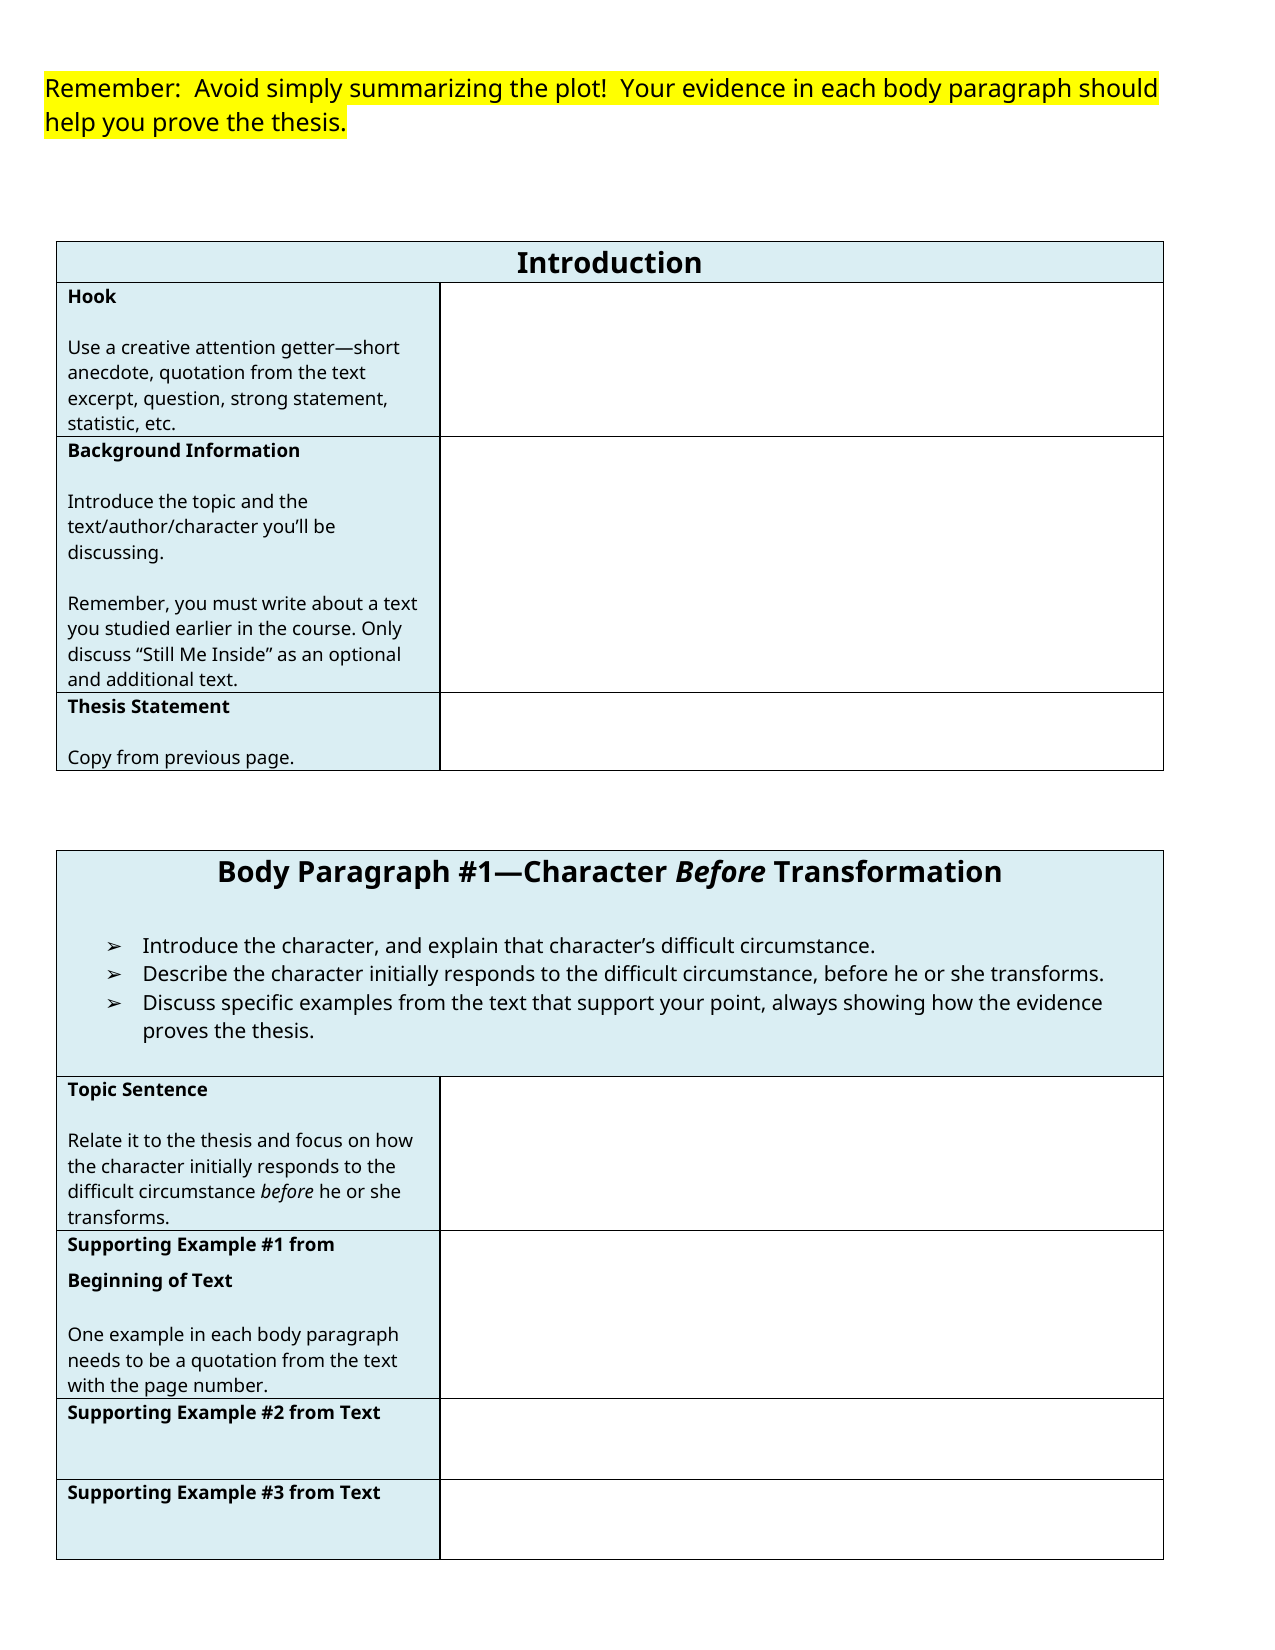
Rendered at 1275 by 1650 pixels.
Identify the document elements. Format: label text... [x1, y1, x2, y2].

table_cell [441, 693, 1163, 770]
table_header Introduction [57, 242, 1163, 282]
table_header Body Paragraph #1—Character Before Transformation Introduce the character, and explain that character’s difficult circumstance. Describe the character initially responds to the difficult circumstance, before he or she transforms. Discuss specific examples from the text that support your point, always showing how the evidence proves the thesis. [57, 851, 1163, 1076]
table_cell Thesis Statement Copy from previous page. [57, 693, 439, 770]
table_cell [441, 1231, 1163, 1398]
table_cell Supporting Example #2 from Text [57, 1399, 439, 1479]
table_cell Background Information Introduce the topic and the text/author/character you’ll be discussing. Remember, you must write about a text you studied earlier in the course. Only discuss “Still Me Inside” as an optional and additional text. [57, 437, 439, 692]
table_cell [441, 1480, 1163, 1559]
table_cell [441, 437, 1163, 692]
table_cell [441, 1399, 1163, 1479]
table_cell [441, 1077, 1163, 1230]
table_cell Topic Sentence Relate it to the thesis and focus on how the character initially responds to the difficult circumstance before he or she transforms. [57, 1077, 439, 1230]
table_cell Supporting Example #3 from Text [57, 1480, 439, 1559]
text Remember: Avoid simply summarizing the plot! Your evidence in each body paragraph should help you prove the thesis. [347, 71, 1200, 139]
table_cell Supporting Example #1 from Beginning of Text One example in each body paragraph needs to be a quotation from the text with the page number. [57, 1231, 439, 1398]
table_cell [441, 283, 1163, 436]
table_cell Hook Use a creative attention getter—short anecdote, quotation from the text excerpt, question, strong statement, statistic, etc. [57, 283, 439, 436]
